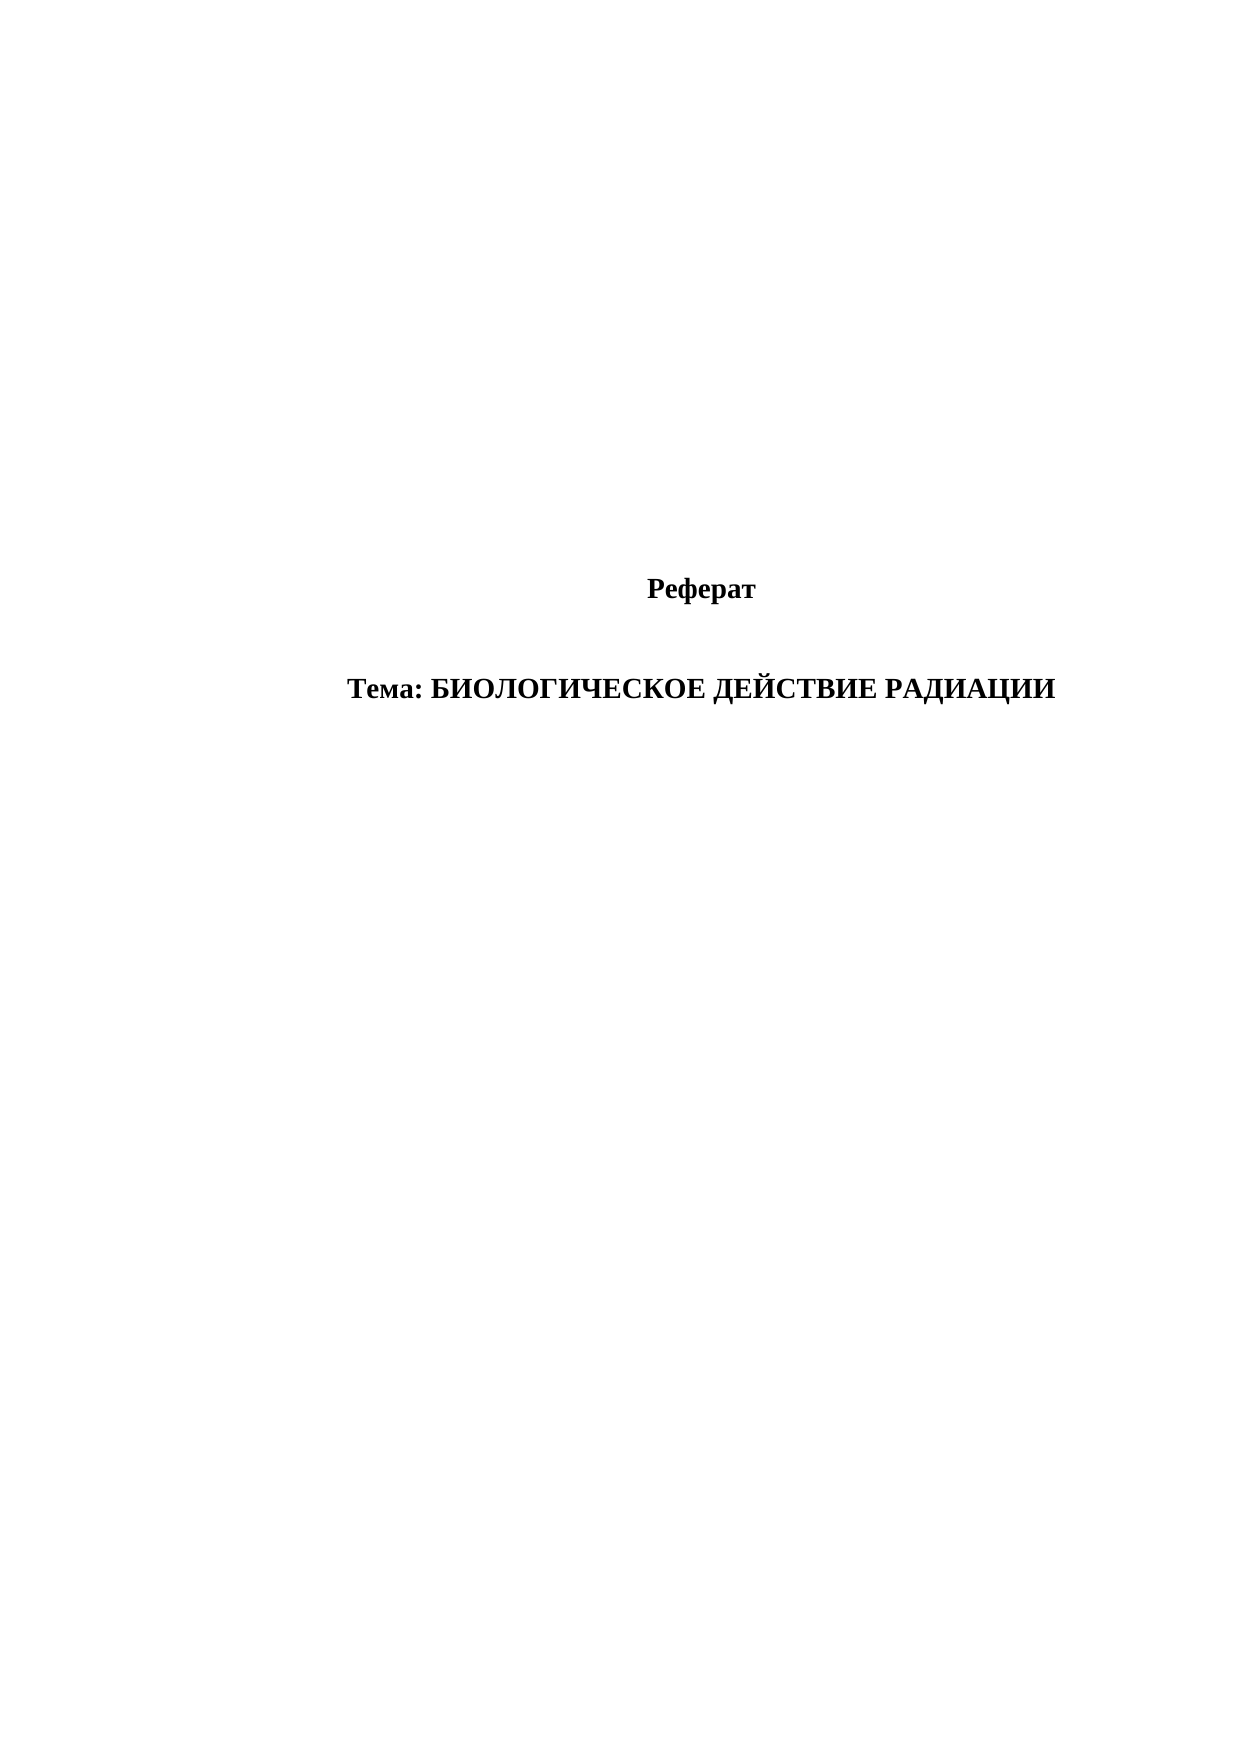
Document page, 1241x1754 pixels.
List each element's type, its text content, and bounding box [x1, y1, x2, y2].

text Реферат [177, 571, 1152, 604]
text Тема: БИОЛОГИЧЕСКОЕ ДЕЙСТВИЕ РАДИАЦИИ [177, 672, 1152, 705]
